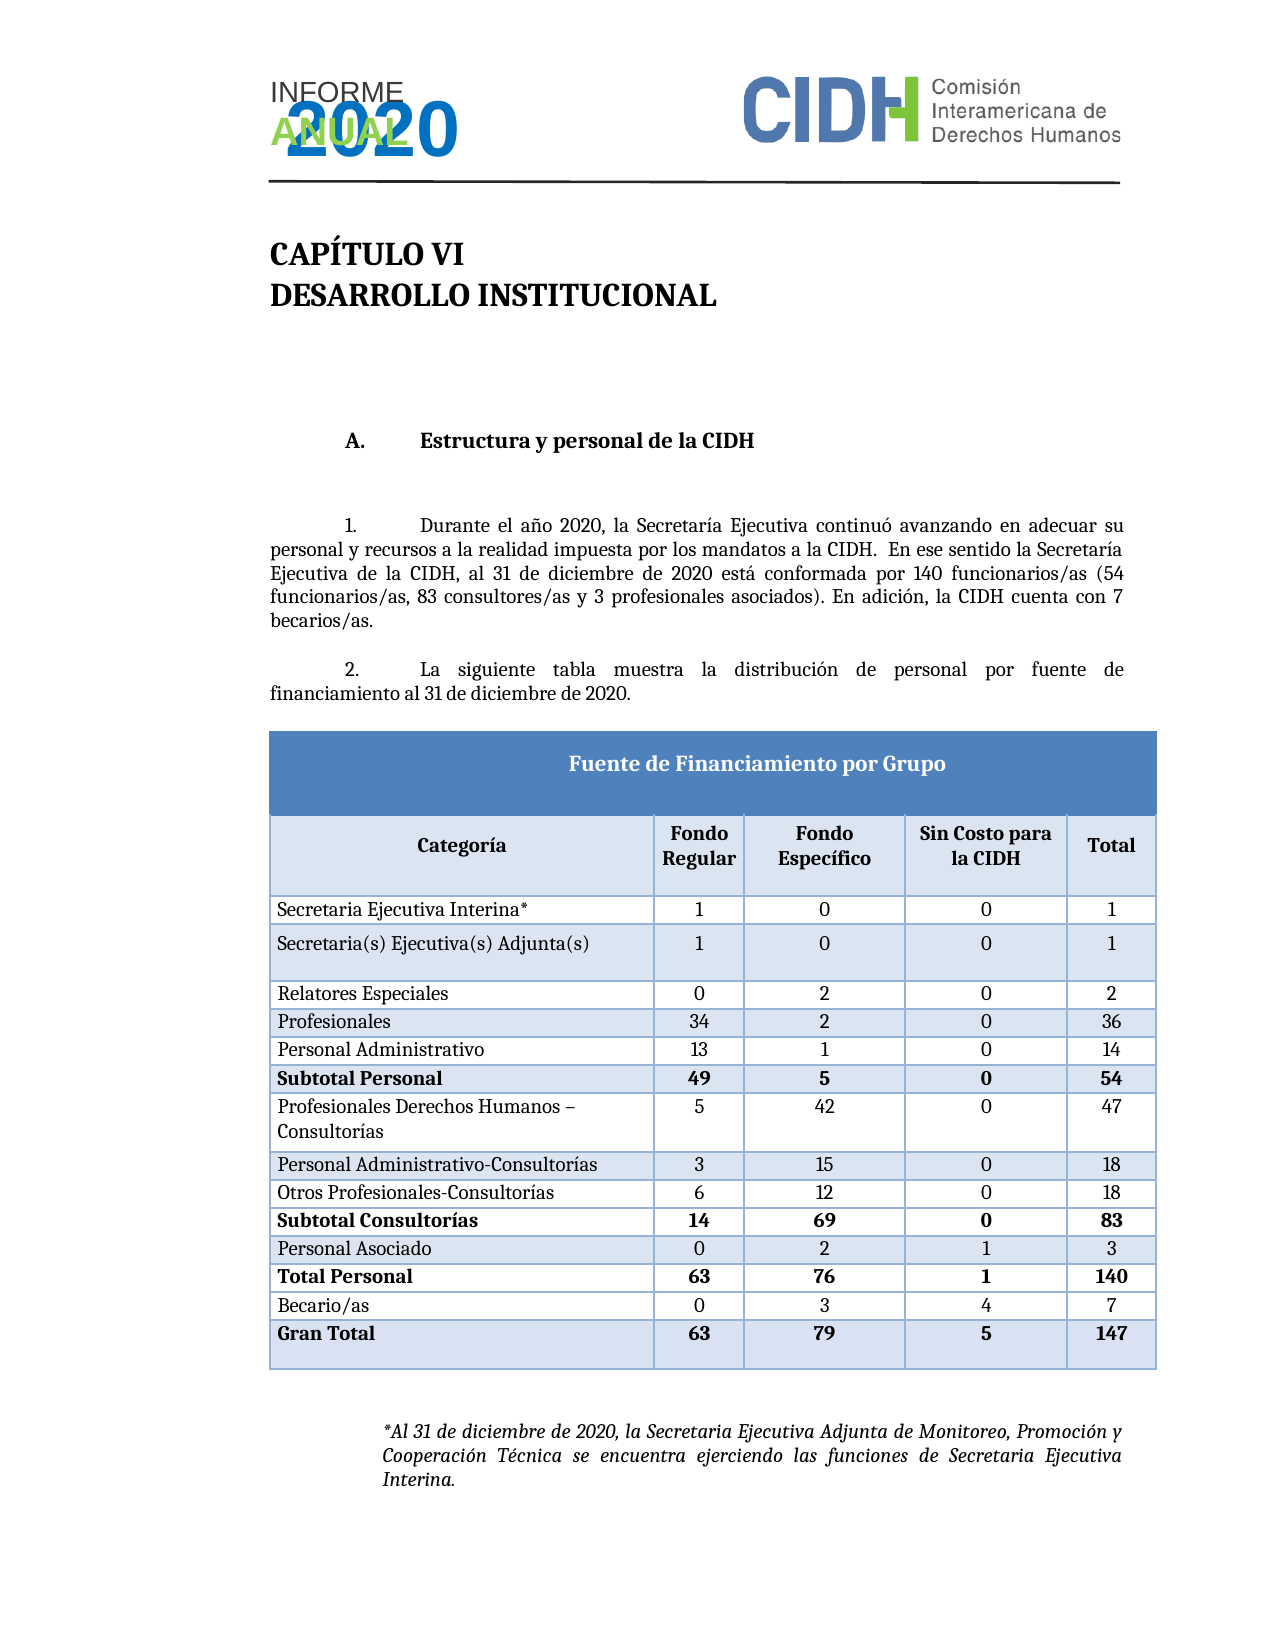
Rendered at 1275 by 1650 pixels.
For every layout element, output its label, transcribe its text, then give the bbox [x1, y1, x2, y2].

table_cell 0 [906, 897, 1066, 923]
table_cell 1 [1068, 925, 1155, 980]
table_cell 47 [1068, 1094, 1155, 1151]
table_cell 7 [1068, 1293, 1155, 1319]
subtitle Estructura y personal de la CIDH [270, 428, 1125, 454]
table_cell Sin Costo para la CIDH [906, 816, 1066, 895]
table_cell 2 [745, 1237, 904, 1263]
table_cell 42 [745, 1094, 904, 1151]
table_cell 0 [906, 1209, 1066, 1235]
table_cell 0 [906, 925, 1066, 980]
table_cell 18 [1068, 1181, 1155, 1207]
table_cell 1 [906, 1237, 1066, 1263]
table_cell 2 [745, 982, 904, 1008]
table_cell 0 [745, 925, 904, 980]
table_cell 5 [745, 1066, 904, 1092]
table_cell Personal Administrativo-Consultorías [271, 1153, 653, 1179]
table_cell Total Personal [271, 1265, 653, 1291]
table_cell Fondo Específico [745, 816, 904, 895]
text CAPÍTULO VI DESARROLLO INSTITUCIONAL [270, 235, 1125, 314]
table_cell 1 [1068, 897, 1155, 923]
table_cell 63 [655, 1265, 743, 1291]
table_cell 5 [906, 1321, 1066, 1368]
table_cell Otros Profesionales-Consultorías [271, 1181, 653, 1207]
table_cell 2 [1068, 982, 1155, 1008]
table_cell 49 [655, 1066, 743, 1092]
table_cell Relatores Especiales [271, 982, 653, 1008]
table_cell 0 [906, 1010, 1066, 1036]
table_cell Subtotal Personal [271, 1066, 653, 1092]
table_cell 0 [655, 982, 743, 1008]
table_cell Personal Asociado [271, 1237, 653, 1263]
list *Al 31 de diciembre de 2020, la Secretaria Ejecutiva Adjunta de Monitoreo, Promoción y Cooperación Técnica se encuentra ejerciendo las funciones de Secretaria Ejecutiva Interina. [382, 1419, 1125, 1491]
table_cell 1 [745, 1038, 904, 1064]
table_cell 0 [906, 1038, 1066, 1064]
table_cell 54 [1068, 1066, 1155, 1092]
table_cell 4 [906, 1293, 1066, 1319]
table_cell Categoría [271, 816, 653, 895]
table_cell 1 [906, 1265, 1066, 1291]
table_cell Secretaria(s) Ejecutiva(s) Adjunta(s) [271, 925, 653, 980]
table_cell 147 [1068, 1321, 1155, 1368]
table_cell 0 [655, 1293, 743, 1319]
table_cell 5 [655, 1094, 743, 1151]
table_cell Profesionales [271, 1010, 653, 1036]
table_cell 0 [906, 982, 1066, 1008]
table_cell 76 [745, 1265, 904, 1291]
table_cell Fondo Regular [655, 816, 743, 895]
text La siguiente tabla muestra la distribución de personal por fuente de financiamiento al 31 de diciembre de 2020. [270, 658, 1125, 706]
table_cell Subtotal Consultorías [271, 1209, 653, 1235]
table_cell 0 [906, 1153, 1066, 1179]
table_cell 3 [745, 1293, 904, 1319]
table_cell 0 [906, 1094, 1066, 1151]
table_cell 0 [906, 1066, 1066, 1092]
table_cell 34 [655, 1010, 743, 1036]
table_cell 69 [745, 1209, 904, 1235]
table_cell Profesionales Derechos Humanos – Consultorías [271, 1094, 653, 1151]
table_cell 14 [1068, 1038, 1155, 1064]
table_cell 6 [655, 1181, 743, 1207]
table_cell 2 [745, 1010, 904, 1036]
table_cell 0 [745, 897, 904, 923]
table_cell 12 [745, 1181, 904, 1207]
table_cell Becario/as [271, 1293, 653, 1319]
text Durante el año 2020, la Secretaría Ejecutiva continuó avanzando en adecuar su personal y recursos a la realidad impuesta por los mandatos a la CIDH. En ese sentido la Secretaría Ejecutiva de la CIDH, al 31 de diciembre de 2020 está conformada por 140 funcionarios/as (54 funcionarios/as, 83 consultores/as y 3 profesionales asociados). En adición, la CIDH cuenta con 7 becarios/as. [270, 513, 1125, 633]
table_header Fuente de Financiamiento por Grupo [271, 733, 1155, 814]
table_cell 3 [655, 1153, 743, 1179]
table_cell 1 [655, 897, 743, 923]
table_cell 14 [655, 1209, 743, 1235]
table_cell 79 [745, 1321, 904, 1368]
table_cell 83 [1068, 1209, 1155, 1235]
table_cell 63 [655, 1321, 743, 1368]
table_cell Total [1068, 816, 1155, 895]
table_cell 0 [655, 1237, 743, 1263]
table_cell 1 [655, 925, 743, 980]
table_cell 3 [1068, 1237, 1155, 1263]
table_cell 36 [1068, 1010, 1155, 1036]
table_cell 15 [745, 1153, 904, 1179]
table_cell 140 [1068, 1265, 1155, 1291]
table_cell Gran Total [271, 1321, 653, 1368]
table_cell Personal Administrativo [271, 1038, 653, 1064]
table_cell Secretaria Ejecutiva Interina* [271, 897, 653, 923]
table_cell 13 [655, 1038, 743, 1064]
table_cell 0 [906, 1181, 1066, 1207]
table_cell 18 [1068, 1153, 1155, 1179]
